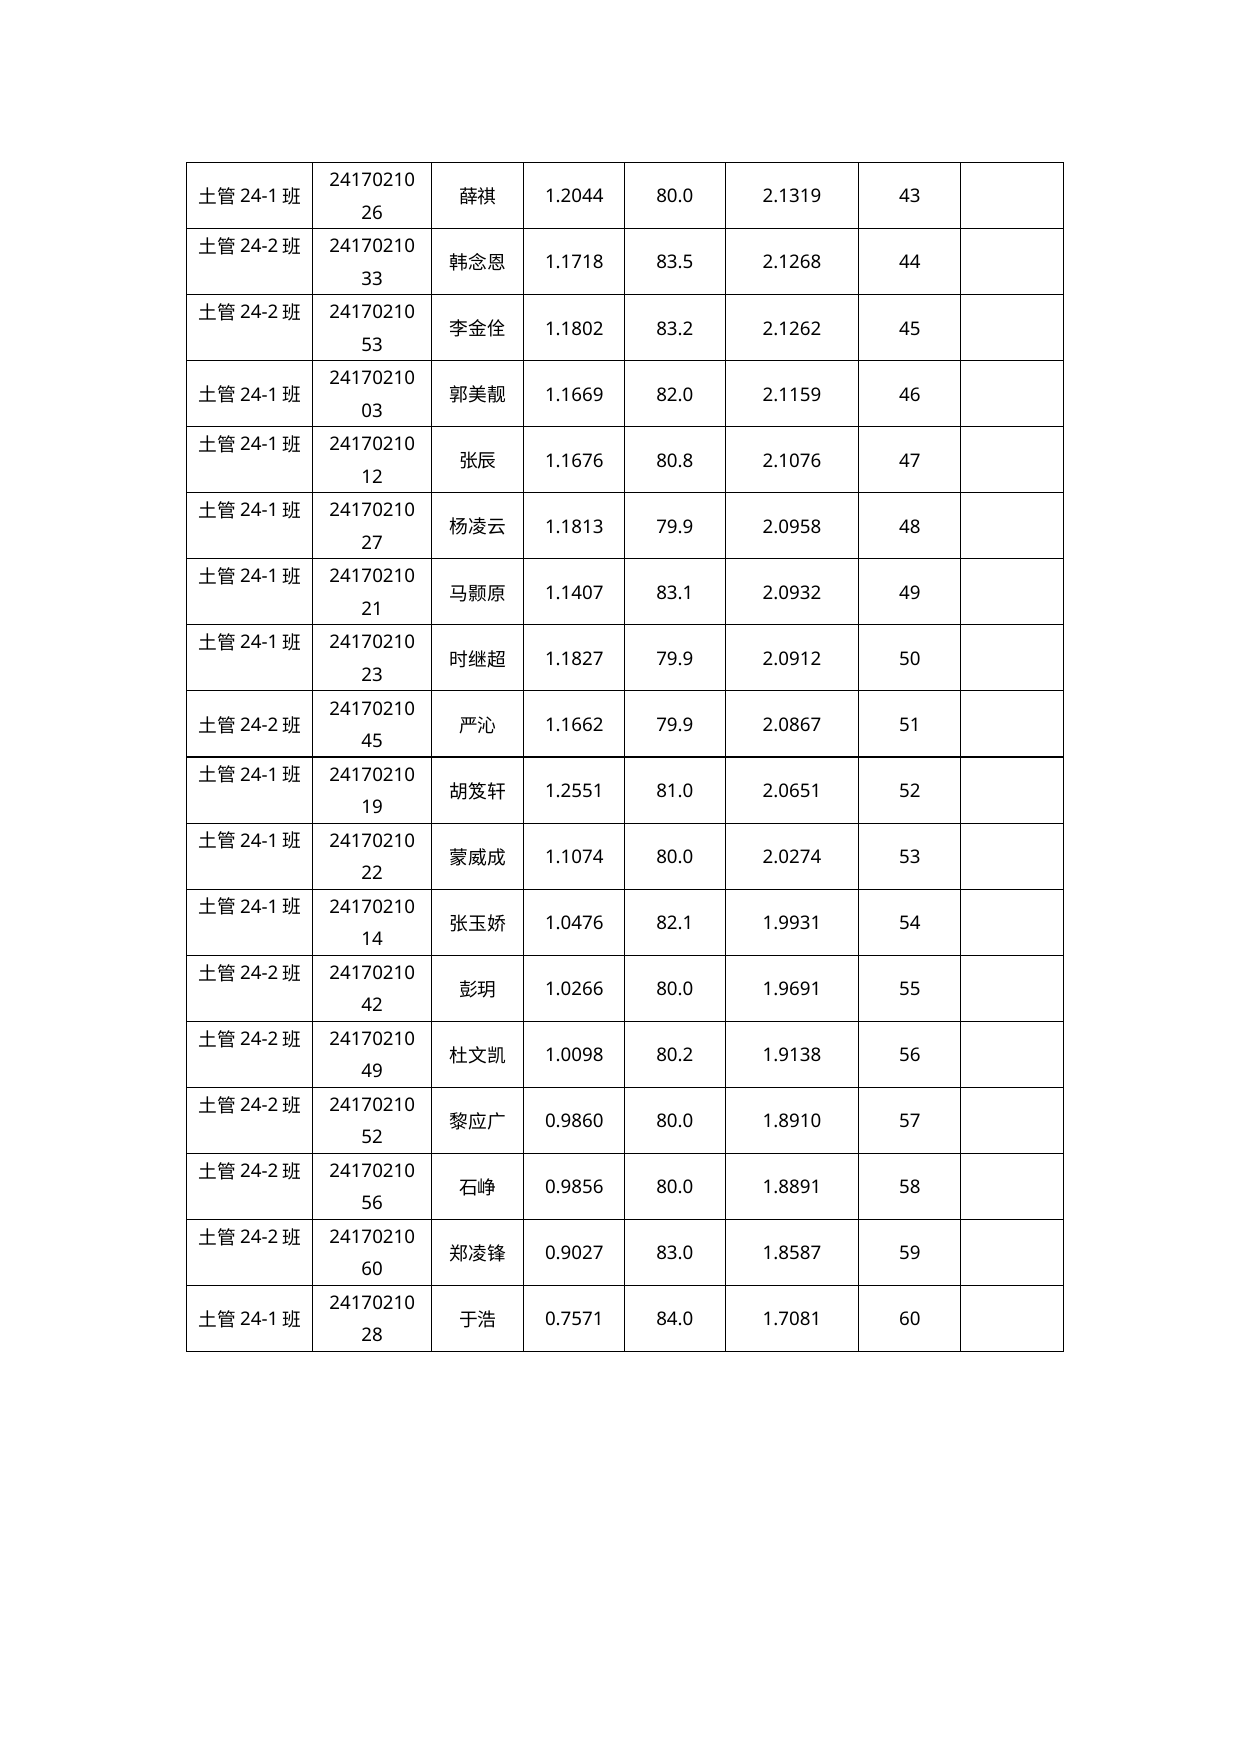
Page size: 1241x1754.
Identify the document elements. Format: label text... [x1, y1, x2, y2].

table_cell 2417021027 [313, 493, 431, 558]
table_cell 2.0932 [726, 559, 858, 624]
table_cell 2.1268 [726, 229, 858, 294]
table_cell 韩念恩 [432, 229, 523, 294]
table_cell 2417021028 [313, 1286, 431, 1351]
table_cell 43 [859, 163, 960, 228]
table_cell 2417021021 [313, 559, 431, 624]
table_cell 80.0 [625, 956, 725, 1021]
table_cell [961, 625, 1063, 690]
table_cell 土管24-2班 [187, 1154, 312, 1219]
table_cell 蒙威成 [432, 824, 523, 888]
table_cell 82.0 [625, 361, 725, 426]
table_cell 2.1262 [726, 295, 858, 360]
table_cell 1.9138 [726, 1022, 858, 1087]
table_cell 2.1159 [726, 361, 858, 426]
table_cell 59 [859, 1220, 960, 1285]
table_cell 83.0 [625, 1220, 725, 1285]
table_cell 2417021019 [313, 758, 431, 822]
table_cell 彭玥 [432, 956, 523, 1021]
table_cell 1.7081 [726, 1286, 858, 1351]
table_cell 2.0651 [726, 758, 858, 822]
table_cell [961, 163, 1063, 228]
table_cell 0.9027 [524, 1220, 624, 1285]
table_cell 2.1319 [726, 163, 858, 228]
table_cell 土管24-2班 [187, 295, 312, 360]
table_cell [961, 956, 1063, 1021]
table_cell 土管24-1班 [187, 163, 312, 228]
table_cell 0.9860 [524, 1088, 624, 1153]
table_cell 2417021026 [313, 163, 431, 228]
table_cell 83.2 [625, 295, 725, 360]
table_cell 0.9856 [524, 1154, 624, 1219]
table_cell 60 [859, 1286, 960, 1351]
table_cell 2417021003 [313, 361, 431, 426]
table_cell 杜文凯 [432, 1022, 523, 1087]
table_cell [961, 1088, 1063, 1153]
table_cell 1.1662 [524, 691, 624, 756]
table_cell 1.1074 [524, 824, 624, 888]
table_cell 郭美靓 [432, 361, 523, 426]
table_cell 1.8910 [726, 1088, 858, 1153]
table_cell 44 [859, 229, 960, 294]
table_cell 2417021012 [313, 427, 431, 492]
table_cell 土管24-1班 [187, 758, 312, 822]
table_cell 土管24-1班 [187, 427, 312, 492]
table_cell 土管24-2班 [187, 1220, 312, 1285]
table_cell 土管24-1班 [187, 890, 312, 954]
table_cell 2417021049 [313, 1022, 431, 1087]
table_cell 83.1 [625, 559, 725, 624]
table_cell 2.0274 [726, 824, 858, 888]
table_cell 2.0958 [726, 493, 858, 558]
table_cell [961, 229, 1063, 294]
table_cell [961, 1286, 1063, 1351]
table_cell 2417021060 [313, 1220, 431, 1285]
table_cell 严沁 [432, 691, 523, 756]
table_cell 土管24-1班 [187, 625, 312, 690]
table_cell 80.2 [625, 1022, 725, 1087]
table_cell 1.1827 [524, 625, 624, 690]
table_cell 土管24-2班 [187, 691, 312, 756]
table_cell 2417021022 [313, 824, 431, 888]
table_cell 80.0 [625, 163, 725, 228]
table_cell 1.1802 [524, 295, 624, 360]
table_cell 2417021014 [313, 890, 431, 954]
table_cell 79.9 [625, 493, 725, 558]
table_cell 1.0266 [524, 956, 624, 1021]
table_cell [961, 559, 1063, 624]
table_cell 2417021045 [313, 691, 431, 756]
table_cell 土管24-1班 [187, 824, 312, 888]
table_cell 1.1407 [524, 559, 624, 624]
table_cell 1.9931 [726, 890, 858, 954]
table_cell 1.9691 [726, 956, 858, 1021]
table_cell 82.1 [625, 890, 725, 954]
table_cell 时继超 [432, 625, 523, 690]
table_cell 2417021023 [313, 625, 431, 690]
table_cell 81.0 [625, 758, 725, 822]
table_cell 杨凌云 [432, 493, 523, 558]
table_cell 2417021053 [313, 295, 431, 360]
table_cell 土管24-2班 [187, 1022, 312, 1087]
table_cell [961, 295, 1063, 360]
table_cell 49 [859, 559, 960, 624]
table_cell 胡笈轩 [432, 758, 523, 822]
table_cell 80.0 [625, 1154, 725, 1219]
table_cell [961, 361, 1063, 426]
table_cell 54 [859, 890, 960, 954]
table_cell 50 [859, 625, 960, 690]
table_cell 1.8587 [726, 1220, 858, 1285]
table_cell 79.9 [625, 625, 725, 690]
table_cell 80.8 [625, 427, 725, 492]
table_cell [961, 758, 1063, 822]
table_cell 80.0 [625, 824, 725, 888]
table_cell 2417021042 [313, 956, 431, 1021]
table_cell 51 [859, 691, 960, 756]
table_cell 1.2551 [524, 758, 624, 822]
table_cell [961, 427, 1063, 492]
table_cell 黎应广 [432, 1088, 523, 1153]
table_cell [961, 691, 1063, 756]
table_cell 土管24-1班 [187, 493, 312, 558]
table_cell 1.8891 [726, 1154, 858, 1219]
table_cell [961, 493, 1063, 558]
table_cell 薛祺 [432, 163, 523, 228]
table_cell 2417021052 [313, 1088, 431, 1153]
table_cell 47 [859, 427, 960, 492]
table_cell 58 [859, 1154, 960, 1219]
table_cell 2.0912 [726, 625, 858, 690]
table_cell 1.1669 [524, 361, 624, 426]
table_cell 0.7571 [524, 1286, 624, 1351]
table_cell 土管24-1班 [187, 559, 312, 624]
table_cell 2.1076 [726, 427, 858, 492]
table_cell 79.9 [625, 691, 725, 756]
table_cell 52 [859, 758, 960, 822]
table_cell 1.0098 [524, 1022, 624, 1087]
table_cell 张辰 [432, 427, 523, 492]
table_cell 石峥 [432, 1154, 523, 1219]
table_cell 1.0476 [524, 890, 624, 954]
table_cell 土管24-1班 [187, 1286, 312, 1351]
table_cell 马颢原 [432, 559, 523, 624]
table_cell 于浩 [432, 1286, 523, 1351]
table_cell [961, 1154, 1063, 1219]
table_cell 1.1813 [524, 493, 624, 558]
table_cell 2417021033 [313, 229, 431, 294]
table_cell 张玉娇 [432, 890, 523, 954]
table_cell 84.0 [625, 1286, 725, 1351]
table_cell 土管24-2班 [187, 1088, 312, 1153]
table_cell 53 [859, 824, 960, 888]
table_cell 土管24-2班 [187, 229, 312, 294]
table_cell 郑凌锋 [432, 1220, 523, 1285]
table_cell 83.5 [625, 229, 725, 294]
table_cell 57 [859, 1088, 960, 1153]
table_cell 2.0867 [726, 691, 858, 756]
table_cell 55 [859, 956, 960, 1021]
table_cell [961, 1022, 1063, 1087]
table_cell 46 [859, 361, 960, 426]
table_cell 48 [859, 493, 960, 558]
table_cell 80.0 [625, 1088, 725, 1153]
table_cell 土管24-1班 [187, 361, 312, 426]
table_cell [961, 824, 1063, 888]
table_cell [961, 1220, 1063, 1285]
table_cell 李金佺 [432, 295, 523, 360]
table_cell 2417021056 [313, 1154, 431, 1219]
table_cell 56 [859, 1022, 960, 1087]
table_cell 1.2044 [524, 163, 624, 228]
table_cell 土管24-2班 [187, 956, 312, 1021]
table_cell 1.1676 [524, 427, 624, 492]
table_cell 45 [859, 295, 960, 360]
table_cell [961, 890, 1063, 954]
table_cell 1.1718 [524, 229, 624, 294]
